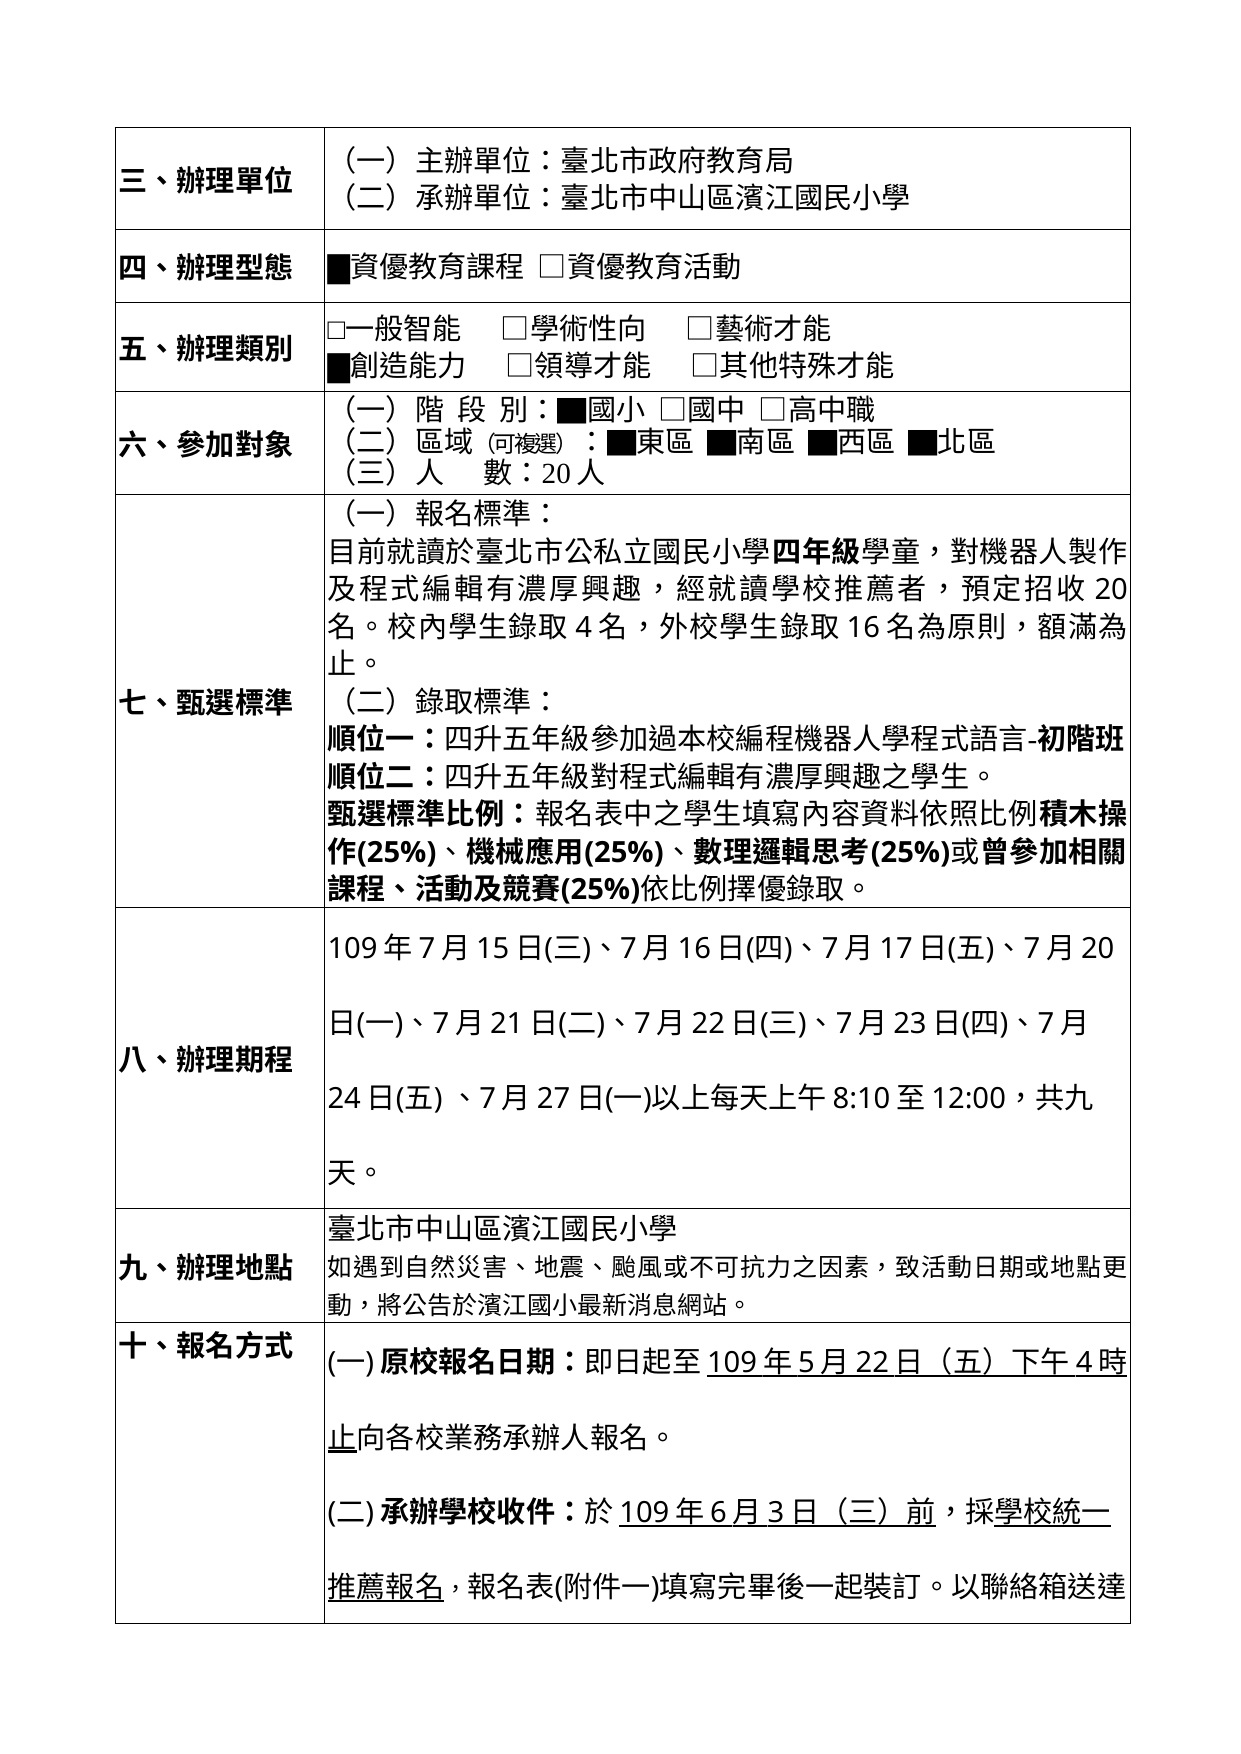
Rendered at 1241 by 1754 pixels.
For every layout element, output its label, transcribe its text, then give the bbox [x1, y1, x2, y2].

table_cell 九、辦理地點 [116, 1209, 324, 1322]
table_cell 三、辦理單位 [116, 128, 324, 229]
table_cell 五、辦理類別 [116, 303, 324, 391]
table_cell □一般智能 □學術性向 □藝術才能 ▇創造能力 □領導才能 □其他特殊才能 [325, 303, 1130, 391]
table_cell 臺北市中山區濱江國民小學 如遇到自然災害、地震、颱風或不可抗力之因素，致活動日期或地點更動，將公告於濱江國小最新消息網站。 [325, 1209, 1130, 1322]
table_cell （一）報名標準： 目前就讀於臺北市公私立國民小學四年級學童，對機器人製作及程式編輯有濃厚興趣，經就讀學校推薦者，預定招收20名。校內學生錄取4名，外校學生錄取16名為原則，額滿為止。 （二）錄取標準： 順位一：四升五年級參加過本校編程機器人學程式語言-初階班 順位二：四升五年級對程式編輯有濃厚興趣之學生。 甄選標準比例：報名表中之學生填寫內容資料依照比例積木操作(25%)、機械應用(25%)、數理邏輯思考(25%)或曾參加相關課程、活動及競賽(25%)依比例擇優錄取。 [325, 495, 1130, 907]
table_cell （一）階 段 別：▇國小 □國中 □高中職 （二）區域（可複選）：▇東區 ▇南區 ▇西區 ▇北區 （三）人 數：20人 [325, 392, 1130, 494]
table_cell 十、報名方式 [116, 1323, 324, 1623]
table_cell 六、參加對象 [116, 392, 324, 494]
table_cell 109年7月15日(三)、7月16日(四)、7月17日(五)、7月20日(一)、7月21日(二)、7月22日(三)、7月23日(四)、7月24日(五) 、7月27日(一)以上每天上午8:10至12:00，共九天。 [325, 908, 1130, 1208]
table_cell 八、辦理期程 [116, 908, 324, 1208]
table_cell ▇資優教育課程 □資優教育活動 [325, 230, 1130, 302]
table_cell 七、甄選標準 [116, 495, 324, 907]
table_cell 四、辦理型態 [116, 230, 324, 302]
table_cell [325, 1323, 1130, 1623]
table_cell （一）主辦單位：臺北市政府教育局 （二）承辦單位：臺北市中山區濱江國民小學 [325, 128, 1130, 229]
